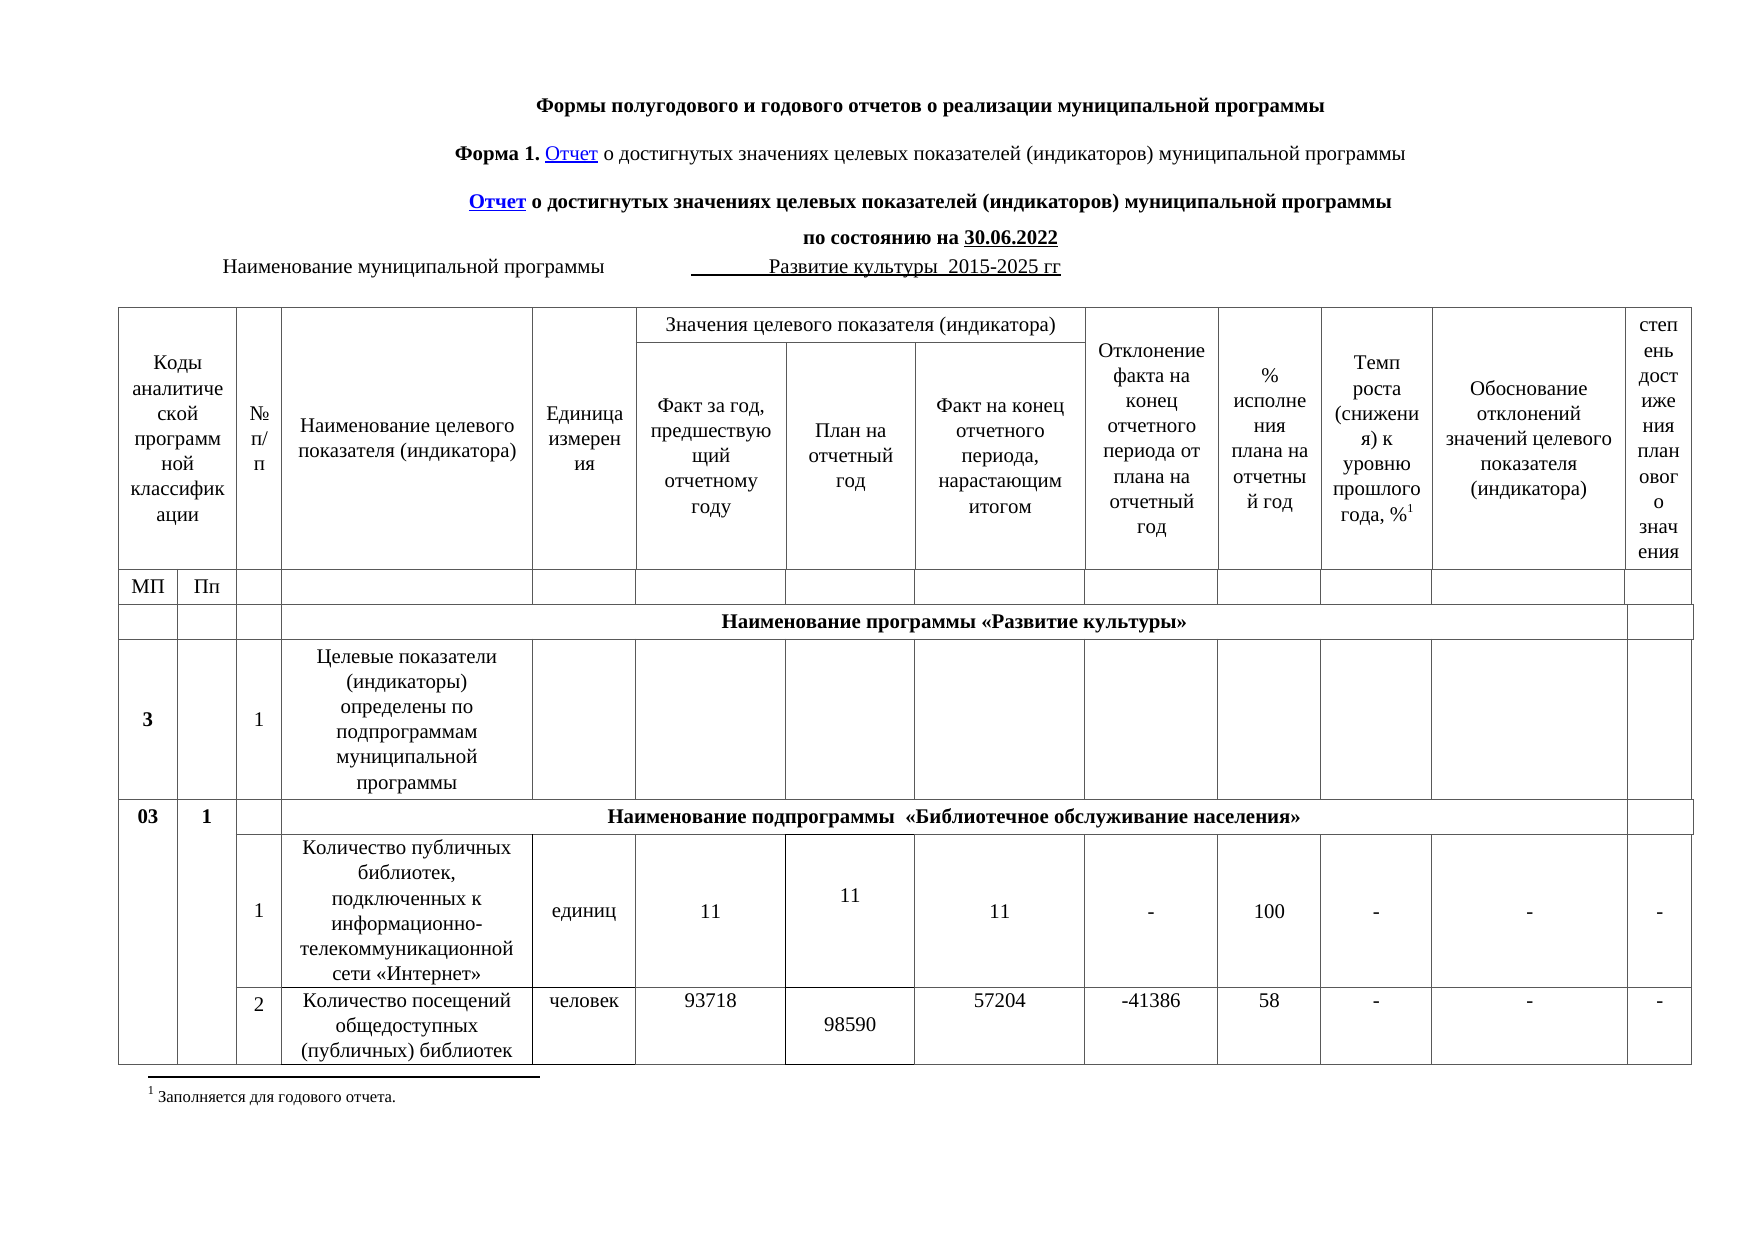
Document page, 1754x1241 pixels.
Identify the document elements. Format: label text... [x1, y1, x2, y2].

table_cell 58 [1218, 988, 1320, 1063]
table_cell [1218, 640, 1320, 799]
table_cell -41386 [1085, 988, 1217, 1063]
table_cell [237, 800, 281, 834]
table_cell [915, 640, 1084, 799]
table_cell [282, 570, 532, 604]
table_header Коды аналитической программной классификации [119, 308, 236, 569]
table_cell [1628, 640, 1691, 799]
table_cell - [1432, 835, 1627, 987]
table_cell Целевые показатели (индикаторы) определены по подпрограммам муниципальной программы [282, 640, 532, 799]
table_cell 1 [237, 640, 281, 799]
table_cell 100 [1218, 835, 1320, 987]
table_cell [237, 605, 281, 638]
table_cell [1432, 570, 1624, 604]
table_cell - [1085, 835, 1217, 987]
table_cell человек [533, 988, 635, 1063]
table_cell - [1432, 988, 1627, 1063]
table_header Наименование целевого показателя (индикатора) [282, 308, 532, 569]
table_cell Факт за год, предшествующий отчетному году [637, 343, 786, 569]
text по состоянию на 30.06.2022 [148, 225, 1713, 249]
table_cell - [1628, 988, 1691, 1063]
table_cell [1628, 800, 1693, 834]
table_cell [119, 605, 177, 638]
table_cell [533, 570, 635, 604]
table_header Значения целевого показателя (индикатора) [637, 308, 1085, 342]
table_cell [1321, 640, 1431, 799]
text Отчет о достигнутых значениях целевых показателей (индикаторов) муниципальной программы [148, 189, 1713, 213]
table_cell [533, 640, 635, 799]
table_cell [1625, 570, 1691, 604]
table_header Развитие культуры 2015-2025 гг [679, 249, 1418, 283]
table_header Темп роста (снижения) к уровню прошлого года, % [1322, 308, 1432, 569]
table_cell - [1628, 835, 1691, 987]
table_cell Факт на конец отчетного периода, нарастающим итогом [916, 343, 1085, 569]
table_cell [1321, 570, 1431, 604]
table_cell 1 [237, 835, 281, 987]
table_cell 11 [915, 835, 1084, 987]
table_cell [1432, 640, 1627, 799]
table_cell [636, 570, 785, 604]
table_cell 11 [786, 835, 914, 987]
table_header Единица измерения [533, 308, 636, 569]
table_cell [178, 605, 236, 638]
table_cell [1218, 570, 1320, 604]
table_cell [1628, 605, 1693, 638]
table_cell 1 [178, 800, 236, 1063]
table_cell [786, 640, 914, 799]
table_header % исполнения плана на отчетный год [1219, 308, 1321, 569]
table_cell [1085, 640, 1217, 799]
table_header Отклонение факта на конец отчетного периода от плана на отчетный год [1086, 308, 1218, 569]
table_cell [178, 640, 236, 799]
table_header степень достижения планового значения [1626, 308, 1691, 569]
table_cell [1085, 570, 1217, 604]
table_cell План на отчетный год [787, 343, 915, 569]
table_cell 03 [119, 800, 177, 1063]
table_cell единиц [533, 835, 635, 987]
table_cell Количество публичных библиотек, подключенных к информационно-телекоммуникационной сети «Интернет» [282, 835, 532, 987]
table_header № п/п [237, 308, 281, 569]
table_cell 57204 [915, 988, 1084, 1063]
table_cell [636, 640, 785, 799]
table_cell Наименование подпрограммы «Библиотечное обслуживание населения» [282, 800, 1627, 834]
text Форма 1. Отчет о достигнутых значениях целевых показателей (индикаторов) муниципальной программы [148, 141, 1713, 165]
table_cell - [1321, 988, 1431, 1063]
table_cell [786, 570, 914, 604]
table_cell 93718 [636, 988, 785, 1063]
table_cell - [1321, 835, 1431, 987]
table_cell МП [119, 570, 177, 604]
table_cell [915, 570, 1084, 604]
table_cell 2 [237, 988, 281, 1063]
text Формы полугодового и годового отчетов о реализации муниципальной программы [148, 92, 1713, 117]
table_cell 98590 [786, 988, 914, 1063]
table_cell 3 [119, 640, 177, 799]
table_header Обоснование отклонений значений целевого показателя (индикатора) [1433, 308, 1625, 569]
table_cell Пп [178, 570, 236, 604]
table_cell [237, 570, 281, 604]
table_header Наименование муниципальной программы [148, 249, 679, 283]
table_cell Количество посещений общедоступных (публичных) библиотек [282, 988, 532, 1063]
table_cell Наименование программы «Развитие культуры» [282, 605, 1627, 638]
table_cell 11 [636, 835, 785, 987]
